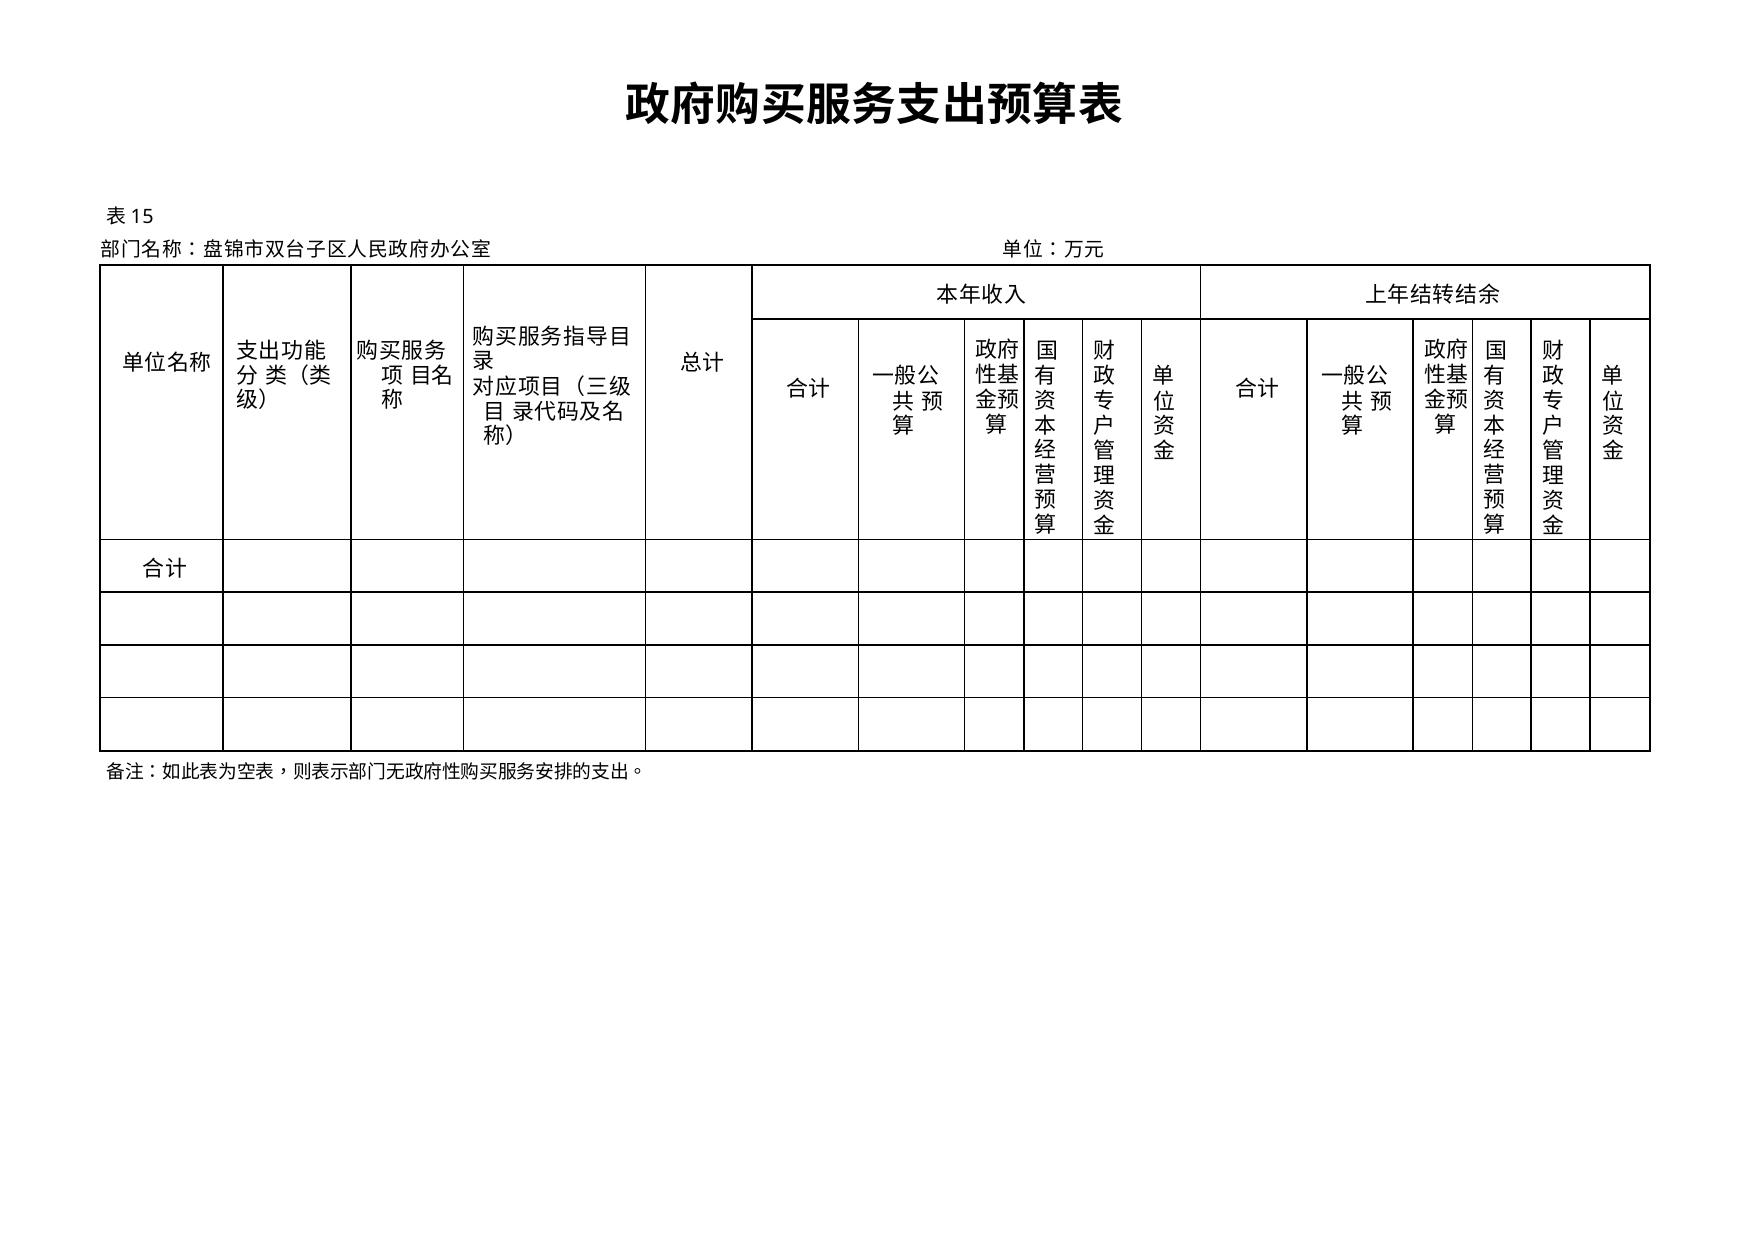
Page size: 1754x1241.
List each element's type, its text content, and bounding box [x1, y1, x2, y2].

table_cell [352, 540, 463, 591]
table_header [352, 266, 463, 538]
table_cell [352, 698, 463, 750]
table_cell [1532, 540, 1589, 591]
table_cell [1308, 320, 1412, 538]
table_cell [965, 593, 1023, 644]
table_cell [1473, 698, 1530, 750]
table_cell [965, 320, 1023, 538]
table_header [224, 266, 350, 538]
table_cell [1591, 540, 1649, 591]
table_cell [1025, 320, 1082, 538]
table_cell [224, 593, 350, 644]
text 表15 [106, 203, 1652, 229]
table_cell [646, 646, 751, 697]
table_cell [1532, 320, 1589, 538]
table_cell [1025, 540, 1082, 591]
text 政府购买服务支出预算表 [625, 76, 1652, 132]
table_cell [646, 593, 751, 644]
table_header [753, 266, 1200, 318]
text 备注：如此表为空表，则表示部门无政府性购买服务安排的支出。 [106, 759, 1652, 783]
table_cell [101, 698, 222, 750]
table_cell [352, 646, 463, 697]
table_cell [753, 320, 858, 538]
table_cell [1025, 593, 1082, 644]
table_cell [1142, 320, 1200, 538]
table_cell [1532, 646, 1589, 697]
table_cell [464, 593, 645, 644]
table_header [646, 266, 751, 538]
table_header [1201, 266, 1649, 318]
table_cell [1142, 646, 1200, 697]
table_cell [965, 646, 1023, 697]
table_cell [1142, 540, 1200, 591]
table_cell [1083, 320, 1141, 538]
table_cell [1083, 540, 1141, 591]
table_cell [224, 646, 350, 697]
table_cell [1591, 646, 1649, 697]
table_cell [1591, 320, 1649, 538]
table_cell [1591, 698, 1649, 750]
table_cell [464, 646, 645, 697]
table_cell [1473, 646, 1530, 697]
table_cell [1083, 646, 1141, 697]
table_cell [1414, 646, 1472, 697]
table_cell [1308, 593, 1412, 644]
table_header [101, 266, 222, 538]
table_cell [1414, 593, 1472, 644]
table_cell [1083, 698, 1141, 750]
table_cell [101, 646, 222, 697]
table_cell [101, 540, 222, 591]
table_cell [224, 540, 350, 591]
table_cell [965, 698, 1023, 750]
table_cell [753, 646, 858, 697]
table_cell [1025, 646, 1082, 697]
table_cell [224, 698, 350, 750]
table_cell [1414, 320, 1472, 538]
text 部门名称：盘锦市双台子区人民政府办公室 单位：万元 [100, 235, 1649, 262]
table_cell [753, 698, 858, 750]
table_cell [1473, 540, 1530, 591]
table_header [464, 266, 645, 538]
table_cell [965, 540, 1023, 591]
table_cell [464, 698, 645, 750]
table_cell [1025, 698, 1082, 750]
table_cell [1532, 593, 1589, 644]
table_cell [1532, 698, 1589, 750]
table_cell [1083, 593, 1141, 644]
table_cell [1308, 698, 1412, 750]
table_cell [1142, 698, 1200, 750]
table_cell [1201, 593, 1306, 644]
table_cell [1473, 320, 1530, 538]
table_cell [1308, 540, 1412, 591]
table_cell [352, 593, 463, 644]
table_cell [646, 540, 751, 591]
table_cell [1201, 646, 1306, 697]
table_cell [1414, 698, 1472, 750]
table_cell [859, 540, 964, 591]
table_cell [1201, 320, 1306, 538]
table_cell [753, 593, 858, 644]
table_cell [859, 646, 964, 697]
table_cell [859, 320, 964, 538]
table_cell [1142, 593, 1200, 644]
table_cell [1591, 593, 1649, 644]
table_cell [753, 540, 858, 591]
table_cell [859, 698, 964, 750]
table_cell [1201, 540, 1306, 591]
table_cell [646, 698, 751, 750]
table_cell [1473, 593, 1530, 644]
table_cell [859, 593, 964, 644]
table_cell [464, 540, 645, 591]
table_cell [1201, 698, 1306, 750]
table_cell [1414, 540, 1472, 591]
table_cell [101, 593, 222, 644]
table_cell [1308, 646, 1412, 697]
